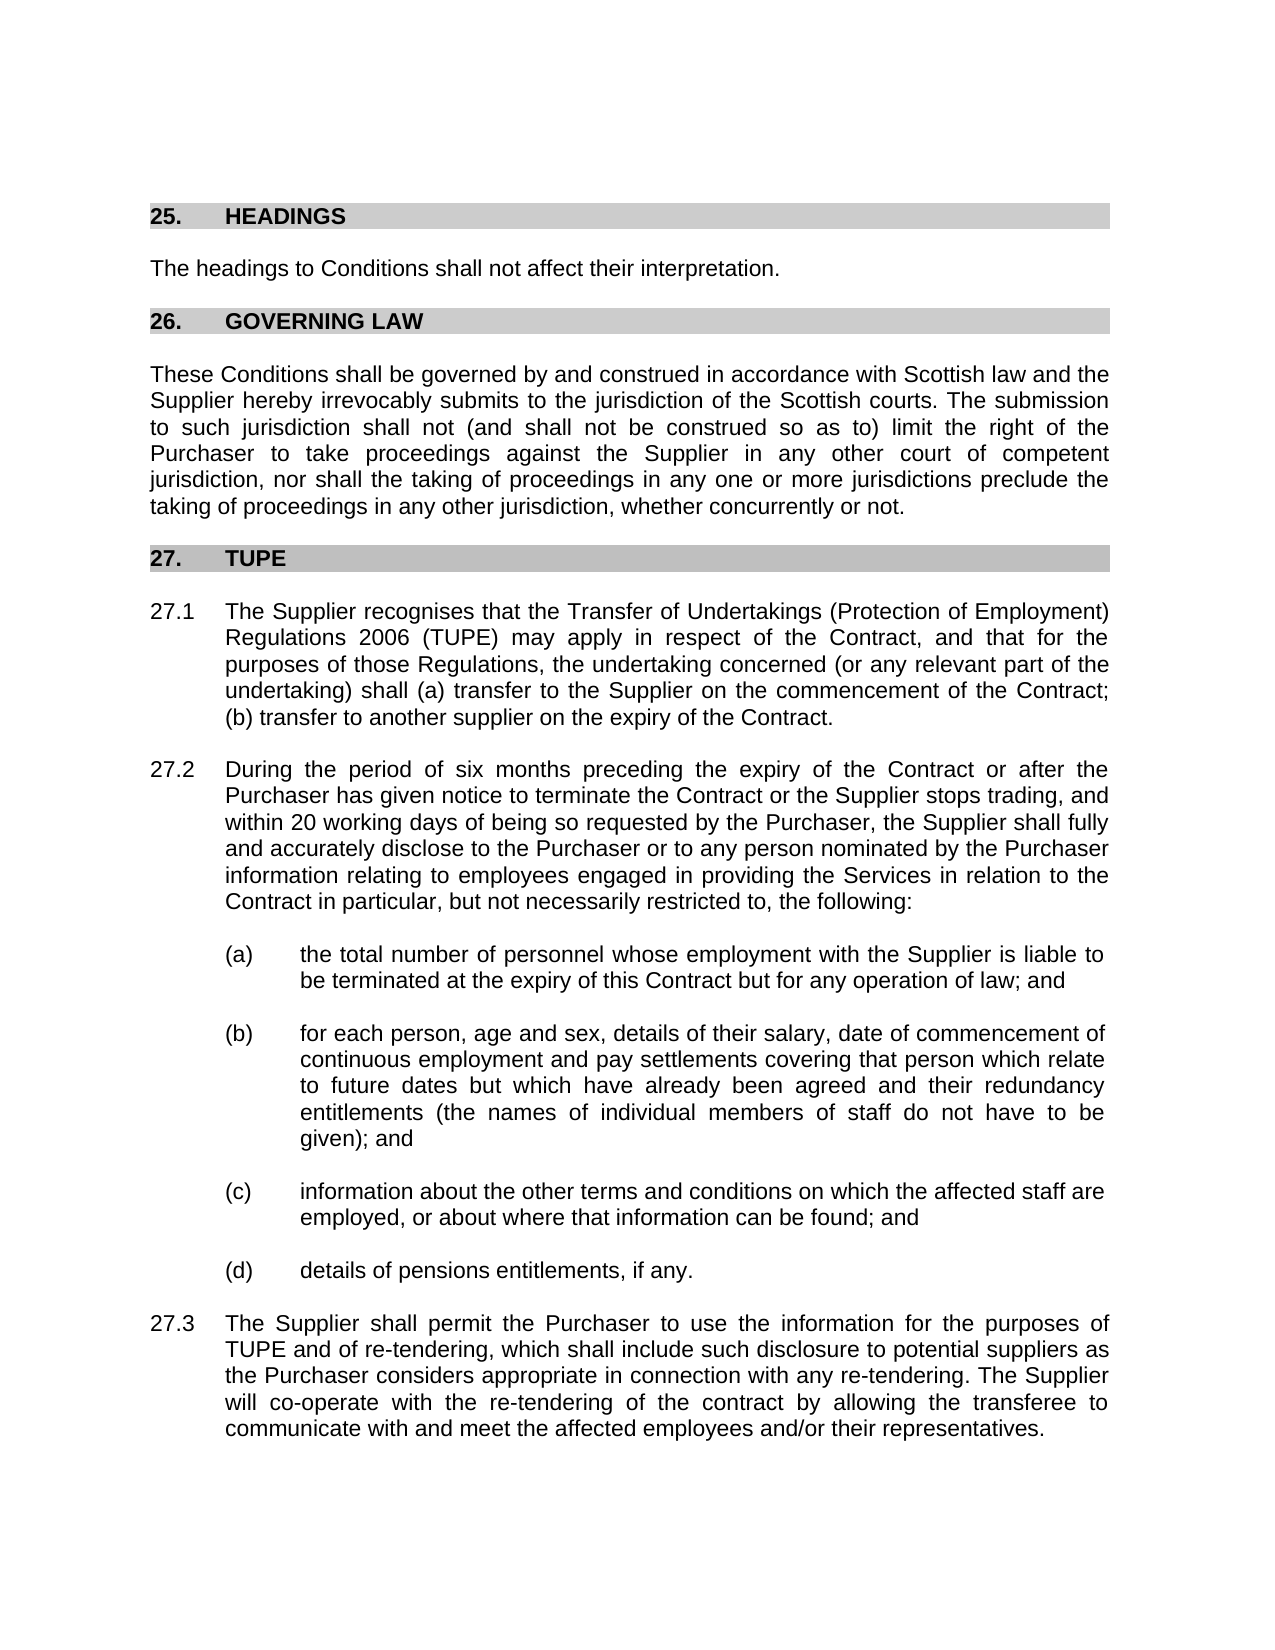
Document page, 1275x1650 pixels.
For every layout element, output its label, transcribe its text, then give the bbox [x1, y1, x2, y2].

text The headings to Conditions shall not affect their interpretation. [150, 255, 1110, 282]
text 27.3 The Supplier shall permit the Purchaser to use the information for the purposes of TUPE and of re-tendering, which shall include such disclosure to potential suppliers as the Purchaser considers appropriate in connection with any re-tendering. The Supplier will co-operate with the re-tendering of the contract by allowing the transferee to communicate with and meet the affected employees and/or their representatives. [150, 1309, 1110, 1441]
text These Conditions shall be governed by and construed in accordance with Scottish law and the Supplier hereby irrevocably submits to the jurisdiction of the Scottish courts. The submission to such jurisdiction shall not (and shall not be construed so as to) limit the right of the Purchaser to take proceedings against the Supplier in any other court of competent jurisdiction, nor shall the taking of proceedings in any one or more jurisdictions preclude the taking of proceedings in any other jurisdiction, whether concurrently or not. [150, 361, 1110, 519]
text 26. GOVERNING LAW [150, 308, 1110, 334]
text (c) information about the other terms and conditions on which the affected staff are employed, or about where that information can be found; and [225, 1178, 1106, 1231]
text (d) details of pensions entitlements, if any. [225, 1257, 1125, 1283]
text 27.2 During the period of six months preceding the expiry of the Contract or after the Purchaser has given notice to terminate the Contract or the Supplier stops trading, and within 20 working days of being so requested by the Purchaser, the Supplier shall fully and accurately disclose to the Purchaser or to any person nominated by the Purchaser information relating to employees engaged in providing the Services in relation to the Contract in particular, but not necessarily restricted to, the following: [150, 756, 1110, 914]
text (b) for each person, age and sex, details of their salary, date of commencement of continuous employment and pay settlements covering that person which relate to future dates but which have already been agreed and their redundancy entitlements (the names of individual members of staff do not have to be given); and [225, 1020, 1106, 1151]
text 27.1 The Supplier recognises that the Transfer of Undertakings (Protection of Employment) Regulations 2006 (TUPE) may apply in respect of the Contract, and that for the purposes of those Regulations, the undertaking concerned (or any relevant part of the undertaking) shall (a) transfer to the Supplier on the commencement of the Contract; (b) transfer to another supplier on the expiry of the Contract. [150, 598, 1110, 730]
text (a) the total number of personnel whose employment with the Supplier is liable to be terminated at the expiry of this Contract but for any operation of law; and [225, 941, 1106, 993]
text 25. HEADINGS [150, 203, 1110, 229]
text 27. TUPE [150, 545, 1110, 572]
